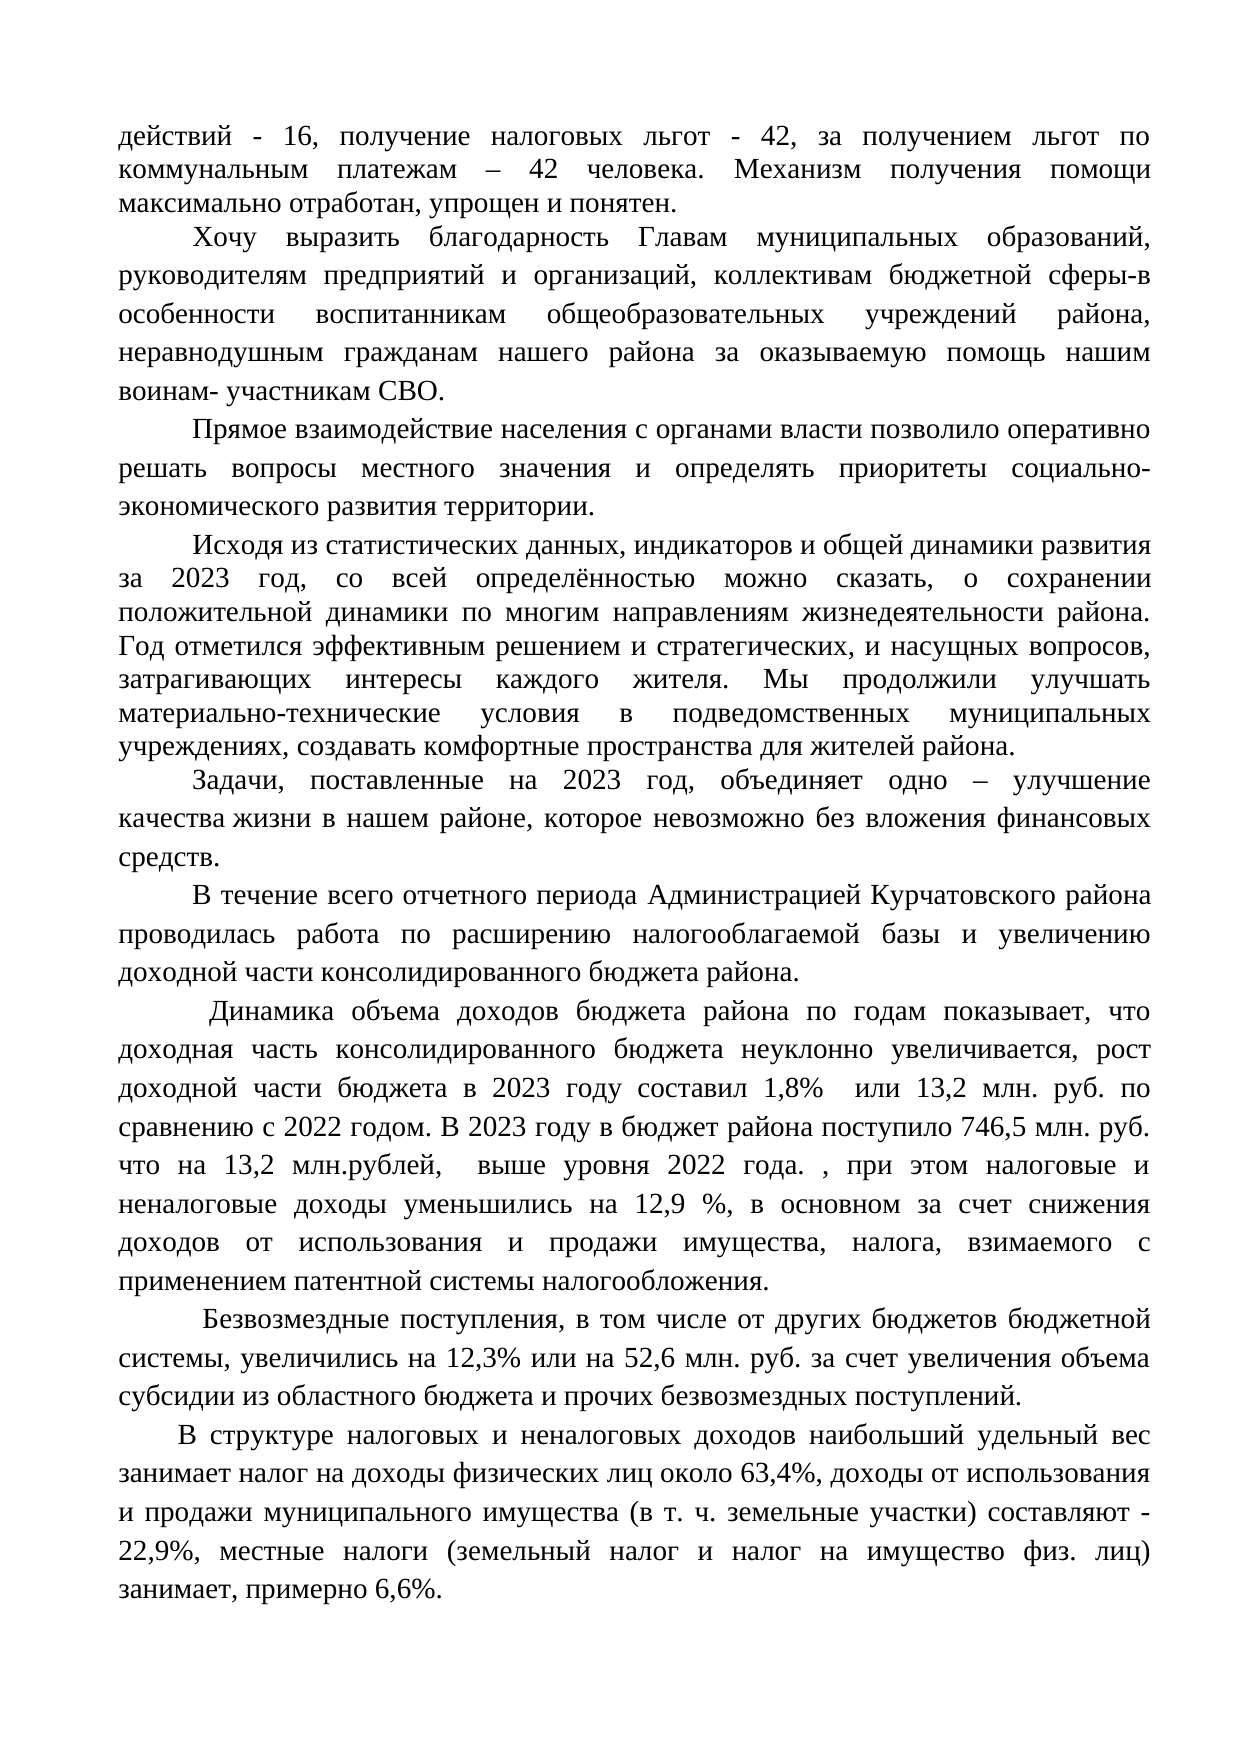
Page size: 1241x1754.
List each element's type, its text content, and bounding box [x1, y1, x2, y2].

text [118, 118, 1152, 219]
text Безвозмездные поступления, в том числе от других бюджетов бюджетной системы, увеличились на 12,3% или на 52,6 млн. руб. за счет увеличения объема субсидии из областного бюджета и прочих безвозмездных поступлений. [118, 1301, 1152, 1412]
text Хочу выразить благодарность Главам муниципальных образований, руководителям предприятий и организаций, коллективам бюджетной сферы-в особенности воспитанникам общеобразовательных учреждений района, неравнодушным гражданам нашего района за оказываемую помощь нашим воинам- участникам СВО. [118, 219, 1152, 406]
text Задачи, поставленные на 2023 год, объединяет одно – улучшение качества жизни в нашем районе, которое невозможно без вложения финансовых средств. [118, 762, 1152, 872]
text Исходя из статистических данных, индикаторов и общей динамики развития за 2023 год, со всей определённостью можно сказать, о сохранении положительной динамики по многим направлениям жизнедеятельности района. Год отметился эффективным решением и стратегических, и насущных вопросов, затрагивающих интересы каждого жителя. Мы продолжили улучшать материально-технические условия в подведомственных муниципальных учреждениях, создавать комфортные пространства для жителей района. [118, 527, 1152, 762]
text В структуре налоговых и неналоговых доходов наибольший удельный вес занимает налог на доходы физических лиц около 63,4%, доходы от использования и продажи муниципального имущества (в т. ч. земельные участки) составляют -22,9%, местные налоги (земельный налог и налог на имущество физ. лиц) занимает, примерно 6,6%. [118, 1417, 1152, 1605]
text Динамика объема доходов бюджета района по годам показывает, что доходная часть консолидированного бюджета неуклонно увеличивается, рост доходной части бюджета в 2023 году составил 1,8% или 13,2 млн. руб. по сравнению с 2022 годом. В 2023 году в бюджет района поступило 746,5 млн. руб. что на 13,2 млн.рублей, выше уровня 2022 года. , при этом налоговые и неналоговые доходы уменьшились на 12,9 %, в основном за счет снижения доходов от использования и продажи имущества, налога, взимаемого с применением патентной системы налогообложения. [118, 993, 1152, 1296]
text В течение всего отчетного периода Администрацией Курчатовского района проводилась работа по расширению налогооблагаемой базы и увеличению доходной части консолидированного бюджета района. [118, 877, 1152, 988]
text Прямое взаимодействие населения с органами власти позволило оперативно решать вопросы местного значения и определять приоритеты социально-экономического развития территории. [118, 411, 1152, 522]
